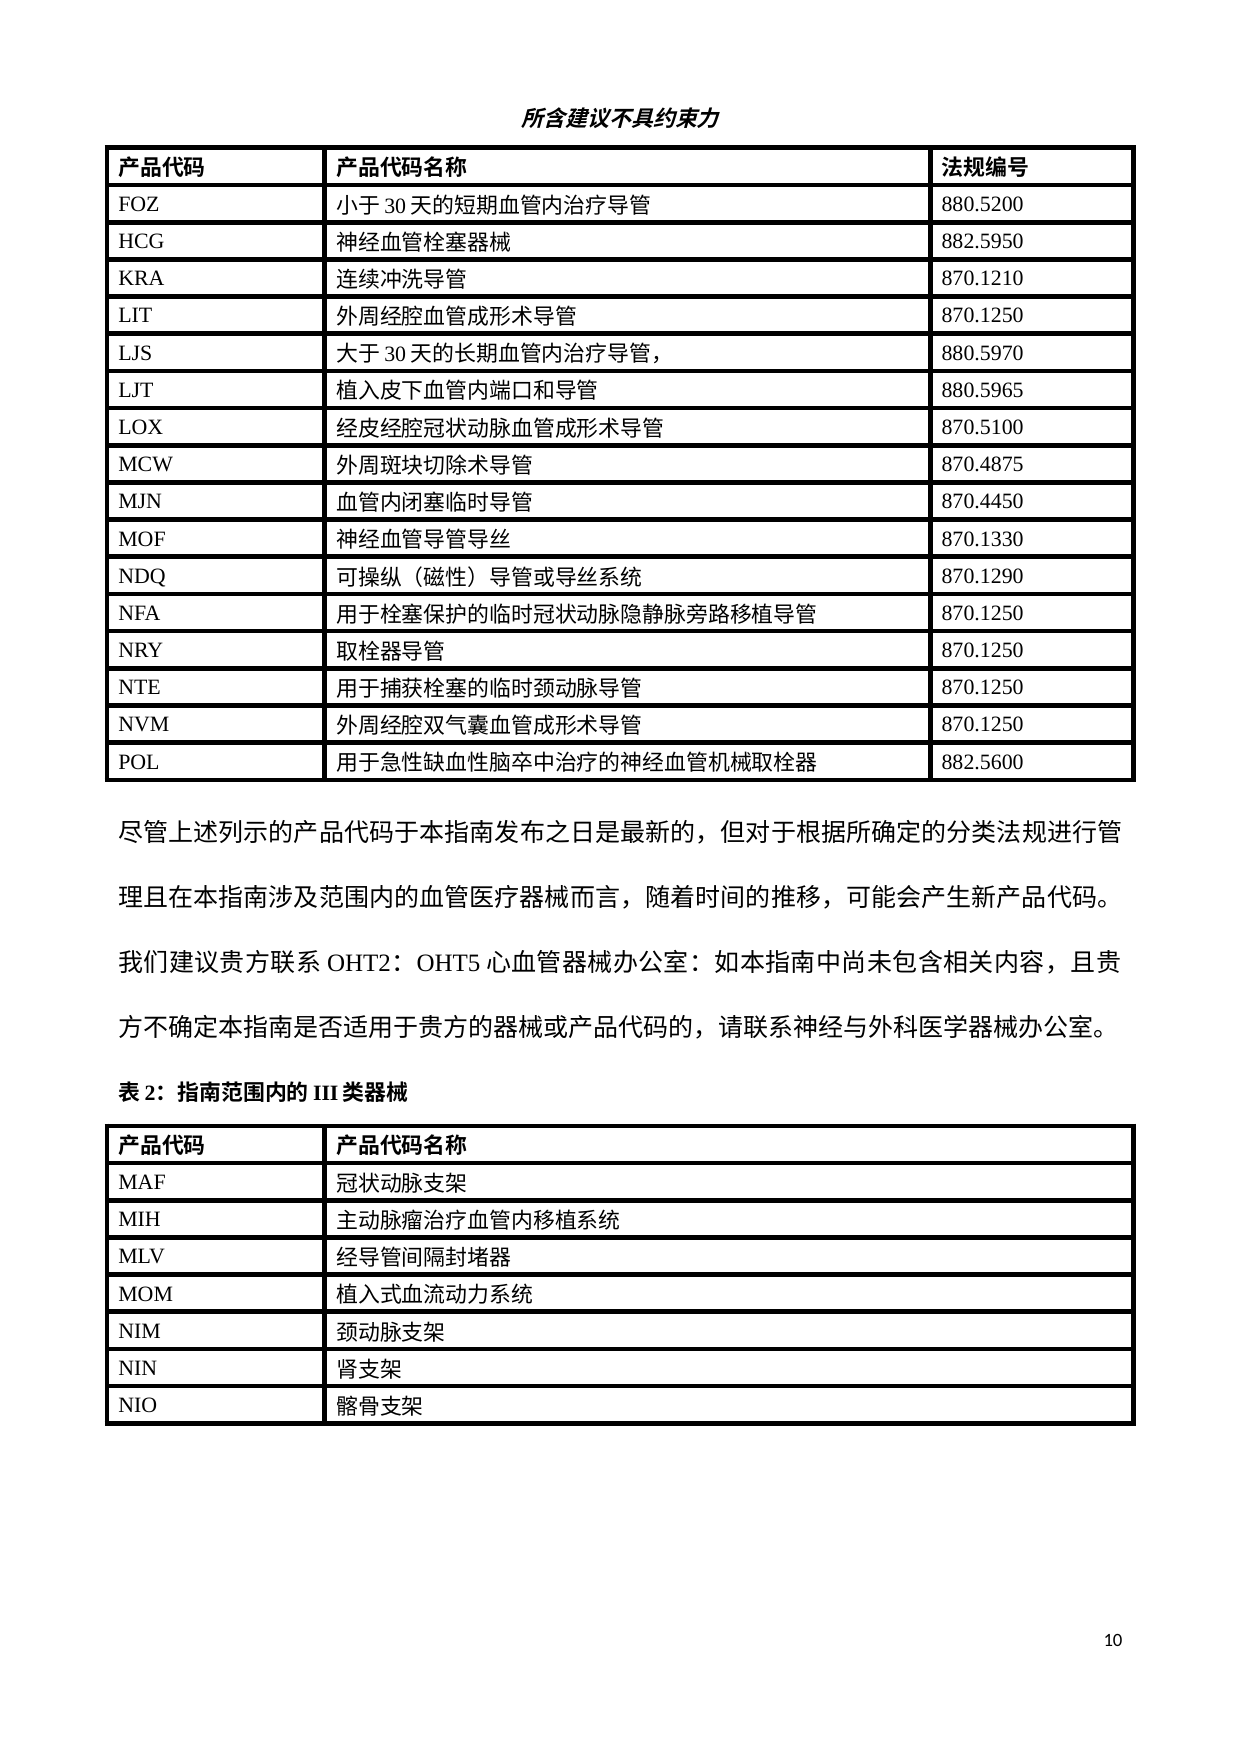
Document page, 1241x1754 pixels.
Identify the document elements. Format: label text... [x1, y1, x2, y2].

table_header 产品代码 [109, 150, 322, 182]
table_cell 880.5200 [933, 187, 1131, 220]
table_cell 血管内闭塞临时导管 [327, 485, 928, 517]
table_cell FOZ [109, 187, 322, 220]
table_header 产品代码名称 [327, 1128, 1131, 1161]
table_cell 大于30天的长期血管内治疗导管， [327, 336, 928, 368]
table_cell 连续冲洗导管 [327, 262, 928, 294]
table_cell 880.5965 [933, 373, 1131, 406]
table_cell 神经血管栓塞器械 [327, 225, 928, 257]
table_cell MOM [109, 1277, 322, 1309]
table_cell MAF [109, 1165, 322, 1198]
table_cell 髂骨支架 [327, 1388, 1131, 1421]
table_cell 植入式血流动力系统 [327, 1277, 1131, 1309]
table_header 产品代码名称 [327, 150, 928, 182]
table_cell NFA [109, 596, 322, 629]
table_cell NVM [109, 708, 322, 740]
table_cell 870.1330 [933, 522, 1131, 554]
table_cell 取栓器导管 [327, 633, 928, 666]
table_cell 神经血管导管导丝 [327, 522, 928, 554]
table_cell 870.1250 [933, 708, 1131, 740]
table_cell 870.5100 [933, 410, 1131, 443]
table_cell 880.5970 [933, 336, 1131, 368]
table_cell 外周斑块切除术导管 [327, 448, 928, 480]
table_cell 882.5600 [933, 745, 1131, 777]
table_cell 外周经腔血管成形术导管 [327, 299, 928, 331]
table_cell 用于捕获栓塞的临时颈动脉导管 [327, 671, 928, 703]
table_cell 用于急性缺血性脑卒中治疗的神经血管机械取栓器 [327, 745, 928, 777]
table_cell 颈动脉支架 [327, 1314, 1131, 1347]
table_cell 肾支架 [327, 1351, 1131, 1384]
table_cell 可操纵（磁性）导管或导丝系统 [327, 559, 928, 592]
table_cell NRY [109, 633, 322, 666]
table_cell HCG [109, 225, 322, 257]
table_cell NIN [109, 1351, 322, 1384]
table_cell NIO [109, 1388, 322, 1421]
text 表2：指南范围内的III类器械 [118, 1075, 1122, 1107]
table_cell LOX [109, 410, 322, 443]
table_cell MJN [109, 485, 322, 517]
table_cell LIT [109, 299, 322, 331]
table_cell 冠状动脉支架 [327, 1165, 1131, 1198]
table_cell 小于30天的短期血管内治疗导管 [327, 187, 928, 220]
table_cell POL [109, 745, 322, 777]
table_cell LJT [109, 373, 322, 406]
table_cell LJS [109, 336, 322, 368]
table_cell 870.1250 [933, 671, 1131, 703]
table_cell NDQ [109, 559, 322, 592]
table_cell 外周经腔双气囊血管成形术导管 [327, 708, 928, 740]
table_cell 870.1290 [933, 559, 1131, 592]
table_cell 870.4875 [933, 448, 1131, 480]
table_cell NIM [109, 1314, 322, 1347]
table_cell 870.1250 [933, 299, 1131, 331]
table_cell MOF [109, 522, 322, 554]
table_cell 植入皮下血管内端口和导管 [327, 373, 928, 406]
table_cell 经导管间隔封堵器 [327, 1240, 1131, 1272]
table_cell 870.4450 [933, 485, 1131, 517]
table_cell NTE [109, 671, 322, 703]
table_cell 用于栓塞保护的临时冠状动脉隐静脉旁路移植导管 [327, 596, 928, 629]
table_cell KRA [109, 262, 322, 294]
table_cell MIH [109, 1203, 322, 1235]
table_cell 经皮经腔冠状动脉血管成形术导管 [327, 410, 928, 443]
table_header 法规编号 [933, 150, 1131, 182]
table_cell 870.1250 [933, 633, 1131, 666]
table_cell 870.1250 [933, 596, 1131, 629]
table_header 产品代码 [109, 1128, 322, 1161]
table_cell MLV [109, 1240, 322, 1272]
table_cell 主动脉瘤治疗血管内移植系统 [327, 1203, 1131, 1235]
table_cell MCW [109, 448, 322, 480]
text 尽管上述列示的产品代码于本指南发布之日是最新的，但对于根据所确定的分类法规进行管理且在本指南涉及范围内的血管医疗器械而言，随着时间的推移，可能会产生新产品代码。我们建议贵方联系OHT2：OHT5心血管器械办公室：如本指南中尚未包含相关内容，且贵方不确定本指南是否适用于贵方的器械或产品代码的，请联系神经与外科医学器械办公室。 [118, 798, 1122, 1058]
table_cell 882.5950 [933, 225, 1131, 257]
table_cell 870.1210 [933, 262, 1131, 294]
